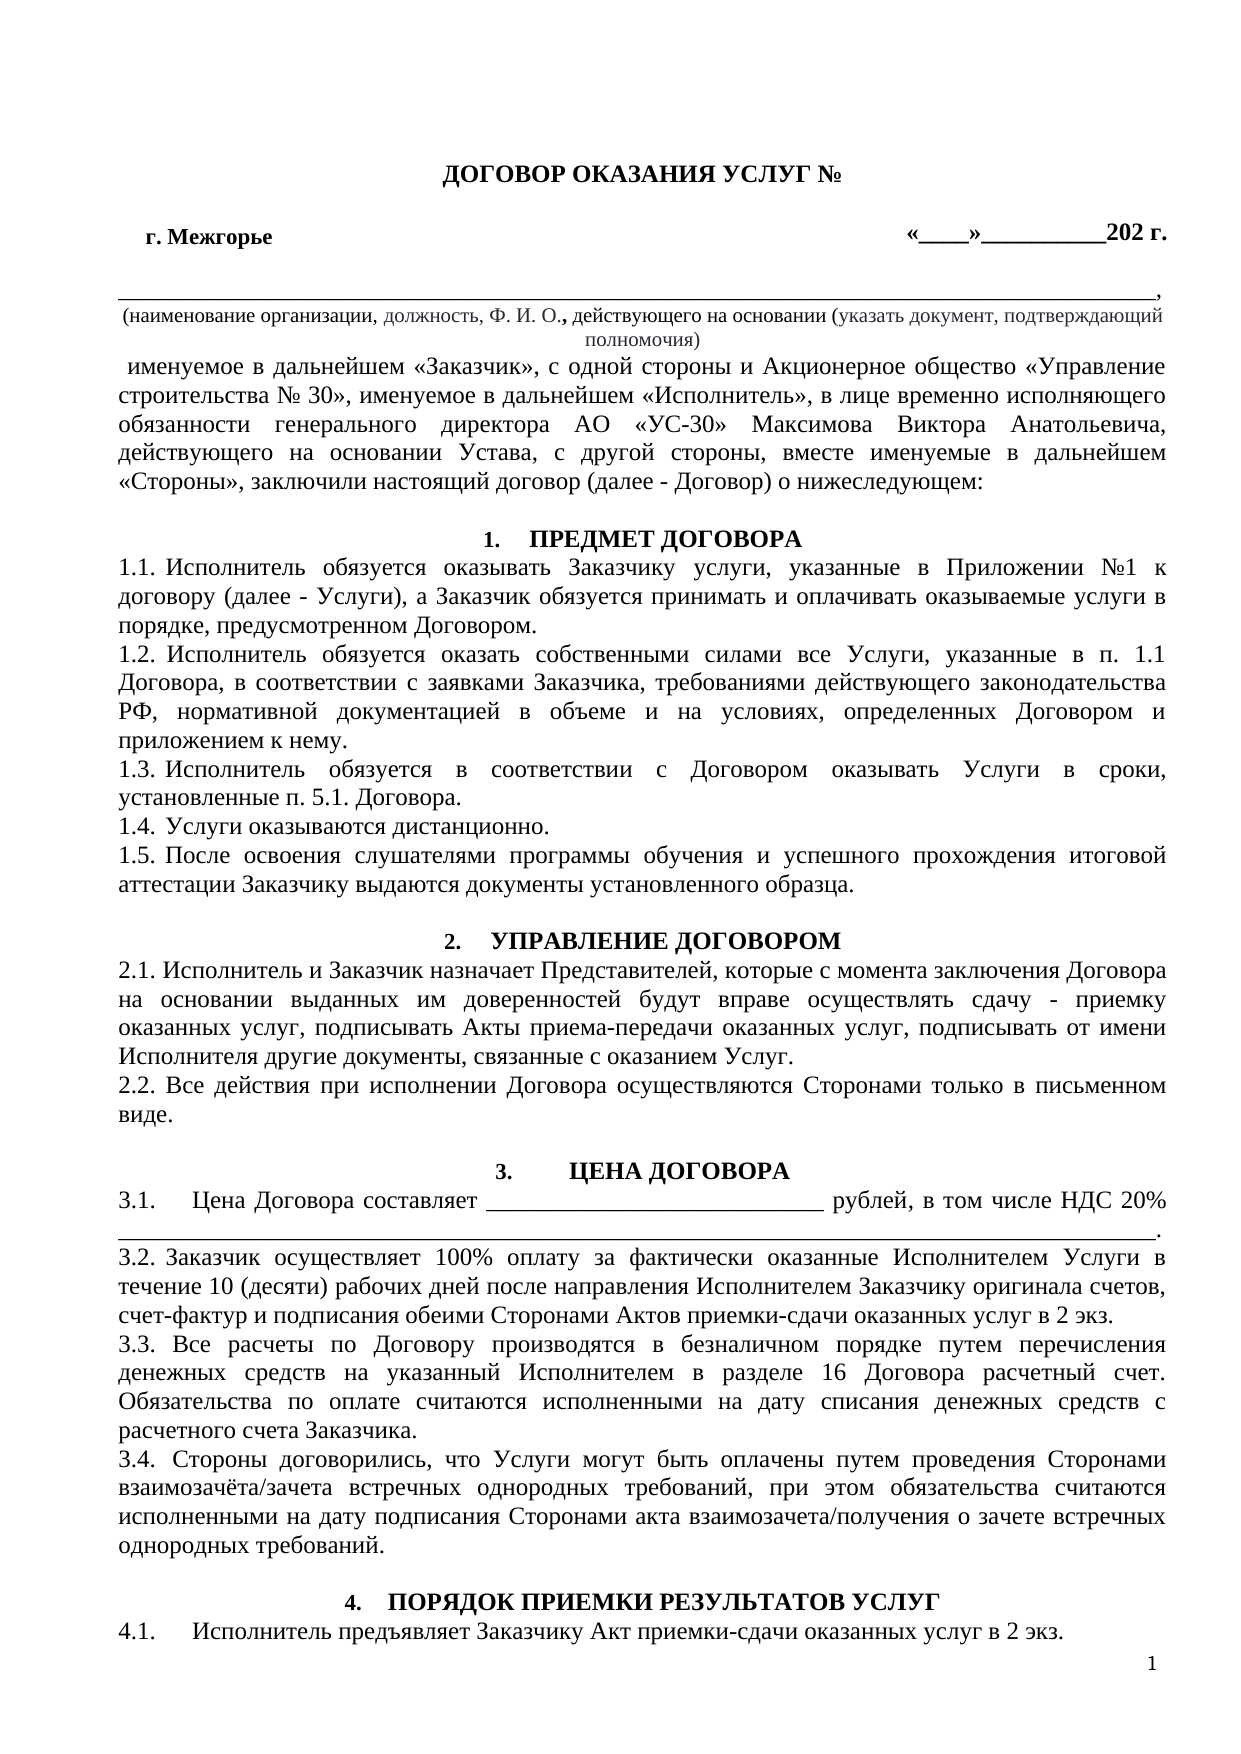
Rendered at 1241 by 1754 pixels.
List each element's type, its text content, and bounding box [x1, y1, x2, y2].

list Исполнитель обязуется в соответствии с Договором оказывать Услуги в сроки, установленные п. 5.1. Договора. [118, 754, 1167, 811]
list Все расчеты по Договору производятся в безналичном порядке путем перечисления денежных средств на указанный Исполнителем в разделе 16 Договора расчетный счет. Обязательства по оплате считаются исполненными на дату списания денежных средств с расчетного счета Заказчика. [118, 1329, 1167, 1444]
list Исполнитель и Заказчик назначает Представителей, которые с момента заключения Договора на основании выданных им доверенностей будут вправе осуществлять сдачу - приемку оказанных услуг, подписывать Акты приема-передачи оказанных услуг, подписывать от имени Исполнителя другие документы, связанные с оказанием Услуг. [118, 955, 1167, 1070]
list ПОРЯДОК ПРИЕМКИ РЕЗУЛЬТАТОВ УСЛУГ [118, 1587, 1167, 1616]
list Заказчик осуществляет 100% оплату за фактически оказанные Исполнителем Услуги в течение 10 (десяти) рабочих дней после направления Исполнителем Заказчику оригинала счетов, счет-фактур и подписания обеими Сторонами Актов приемки-сдачи оказанных услуг в 2 экз. [118, 1242, 1167, 1329]
list Исполнитель обязуется оказывать Заказчику услуги, указанные в Приложении №1 к договору (далее - Услуги), а Заказчик обязуется принимать и оплачивать оказываемые услуги в порядке, предусмотренном Договором. [118, 552, 1167, 639]
list Исполнитель предъявляет Заказчику Акт приемки-сдачи оказанных услуг в 2 экз. [118, 1616, 1167, 1645]
list После освоения слушателями программы обучения и успешного прохождения итоговой аттестации Заказчику выдаются документы установленного образца. [118, 840, 1167, 897]
list ПРЕДМЕТ ДОГОВОРА [118, 524, 1167, 552]
list ЦЕНА ДОГОВОРА [118, 1156, 1167, 1185]
list Исполнитель обязуется оказать собственными силами все Услуги, указанные в п. 1.1 Договора, в соответствии с заявками Заказчика, требованиями действующего законодательства РФ, нормативной документацией в объеме и на условиях, определенных Договором и приложением к нему. [118, 639, 1167, 754]
list Услуги оказываются дистанционно. [118, 811, 1167, 840]
text (наименование организации, должность, Ф. И. О., действующего на основании (указать документ, подтверждающий полномочия) [118, 303, 1167, 351]
text «____»__________202 г. [118, 217, 1167, 246]
list Все действия при исполнении Договора осуществляются Сторонами только в письменном виде. [118, 1070, 1167, 1127]
text ДОГОВОР ОКАЗАНИЯ УСЛУГ № [118, 159, 1167, 188]
text именуемое в дальнейшем «Заказчик», с одной стороны и Акционерное общество «Управление строительства № 30», именуемое в дальнейшем «Исполнитель», в лице временно исполняющего обязанности генерального директора АО «УС-30» Максимова Виктора Анатольевича, действующего на основании Устава, с другой стороны, вместе именуемые в дальнейшем «Стороны», заключили настоящий договор (далее - Договор) о нижеследующем: [118, 351, 1167, 495]
list Цена Договора составляет ___________________________ рублей, в том числе НДС 20% ___________________________________________________________________________________. [118, 1185, 1167, 1242]
text ___________________________________________________________________________________, [118, 274, 1167, 303]
list УПРАВЛЕНИЕ ДОГОВОРОМ [118, 926, 1167, 955]
list Стороны договорились, что Услуги могут быть оплачены путем проведения Сторонами взаимозачёта/зачета встречных однородных требований, при этом обязательства считаются исполненными на дату подписания Сторонами акта взаимозачета/получения о зачете встречных однородных требований. [118, 1444, 1167, 1559]
